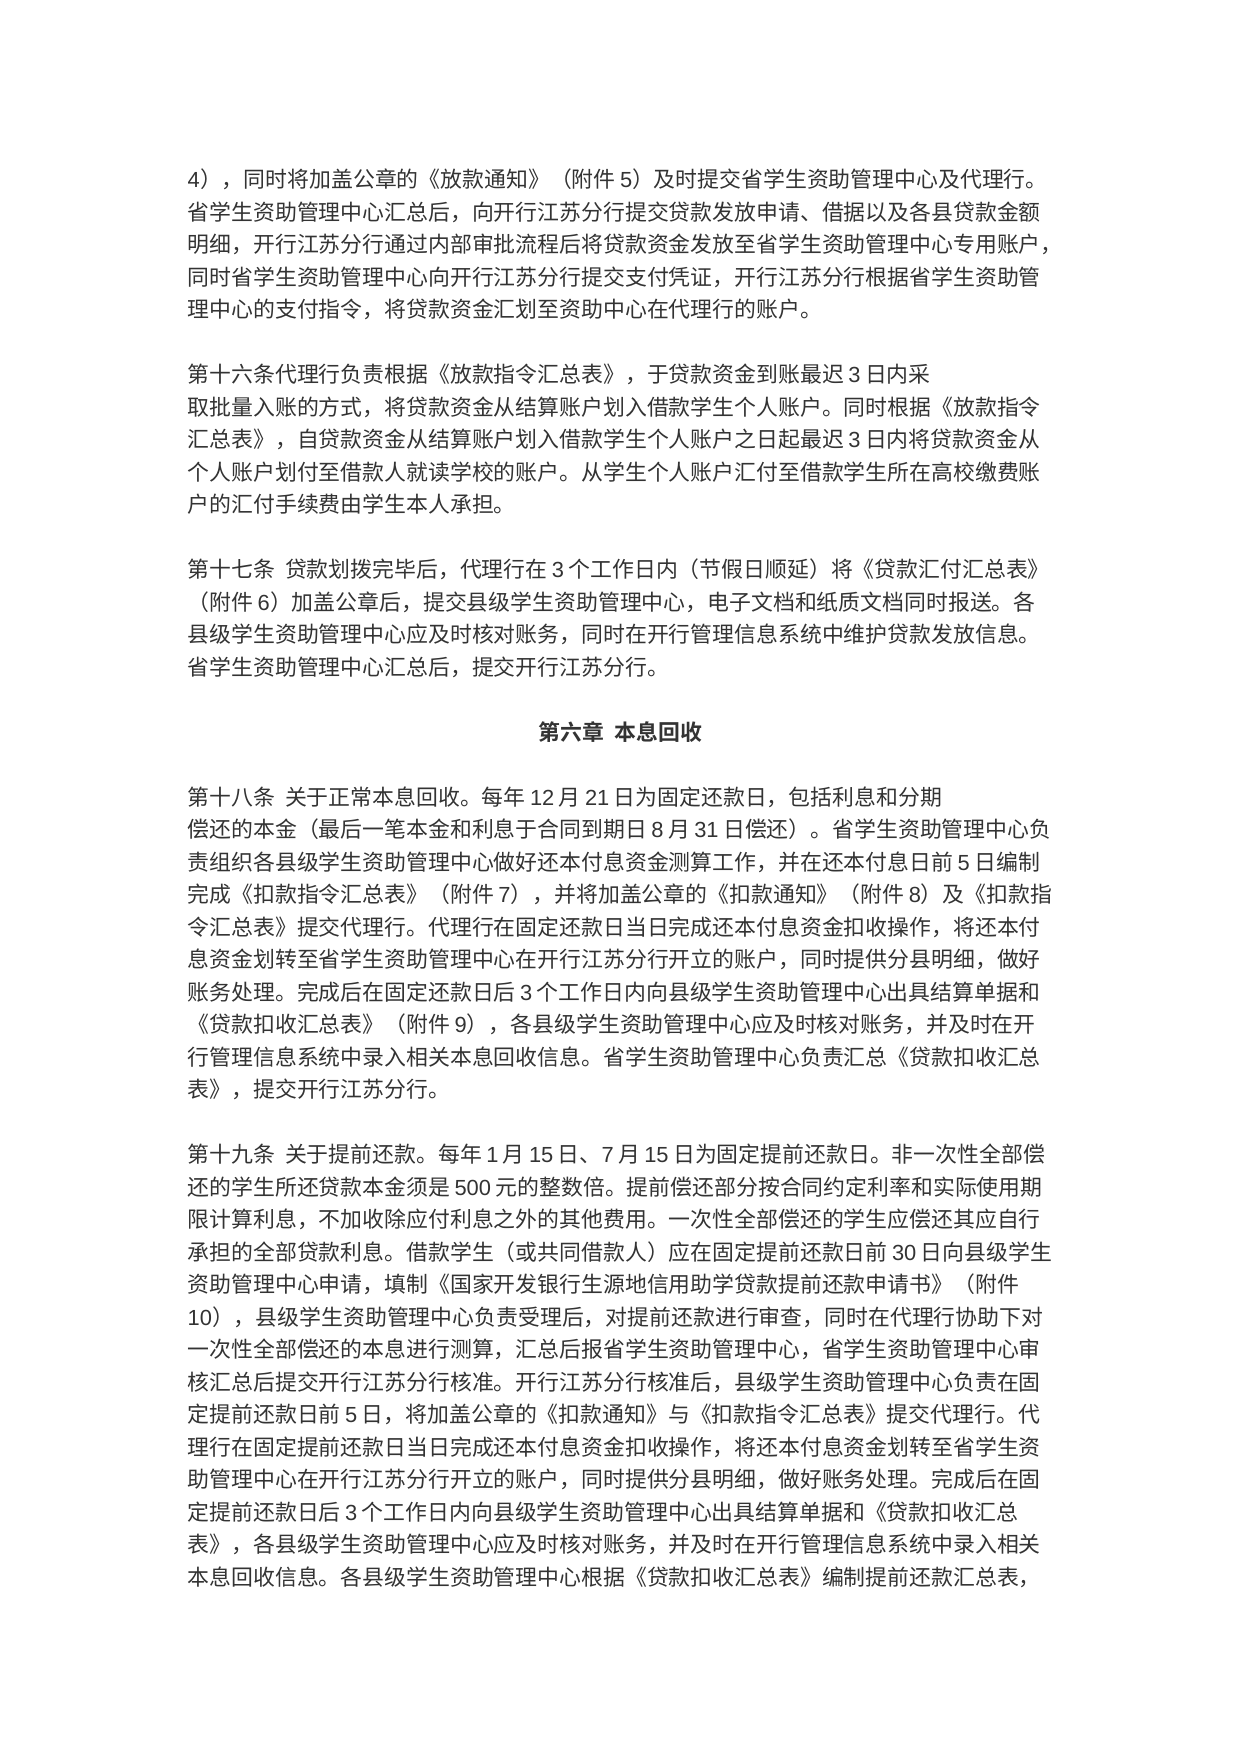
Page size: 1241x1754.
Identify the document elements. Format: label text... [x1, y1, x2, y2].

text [187, 1104, 1053, 1592]
text 第六章 本息回收 [187, 682, 1053, 747]
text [187, 162, 1053, 324]
text 第十六条代理行负责根据《放款指令汇总表》，于贷款资金到账最迟3日内采 取批量入账的方式，将贷款资金从结算账户划入借款学生个人账户。同时根据《放款指令汇总表》，自贷款资金从结算账户划入借款学生个人账户之日起最迟3日内将贷款资金从个人账户划付至借款人就读学校的账户。从学生个人账户汇付至借款学生所在高校缴费账户的汇付手续费由学生本人承担。 [187, 324, 1053, 519]
text 第十七条 贷款划拨完毕后，代理行在3个工作日内（节假日顺延）将《贷款汇付汇总表》（附件6）加盖公章后，提交县级学生资助管理中心，电子文档和纸质文档同时报送。各县级学生资助管理中心应及时核对账务，同时在开行管理信息系统中维护贷款发放信息。省学生资助管理中心汇总后，提交开行江苏分行。 [187, 519, 1053, 682]
text 第十八条 关于正常本息回收。每年12月21日为固定还款日，包括利息和分期 偿还的本金（最后一笔本金和利息于合同到期日8月31日偿还）。省学生资助管理中心负责组织各县级学生资助管理中心做好还本付息资金测算工作，并在还本付息日前5日编制完成《扣款指令汇总表》（附件7），并将加盖公章的《扣款通知》（附件8）及《扣款指令汇总表》提交代理行。代理行在固定还款日当日完成还本付息资金扣收操作，将还本付息资金划转至省学生资助管理中心在开行江苏分行开立的账户，同时提供分县明细，做好账务处理。完成后在固定还款日后3个工作日内向县级学生资助管理中心出具结算单据和《贷款扣收汇总表》（附件9），各县级学生资助管理中心应及时核对账务，并及时在开行管理信息系统中录入相关本息回收信息。省学生资助管理中心负责汇总《贷款扣收汇总表》，提交开行江苏分行。 [187, 747, 1053, 1104]
